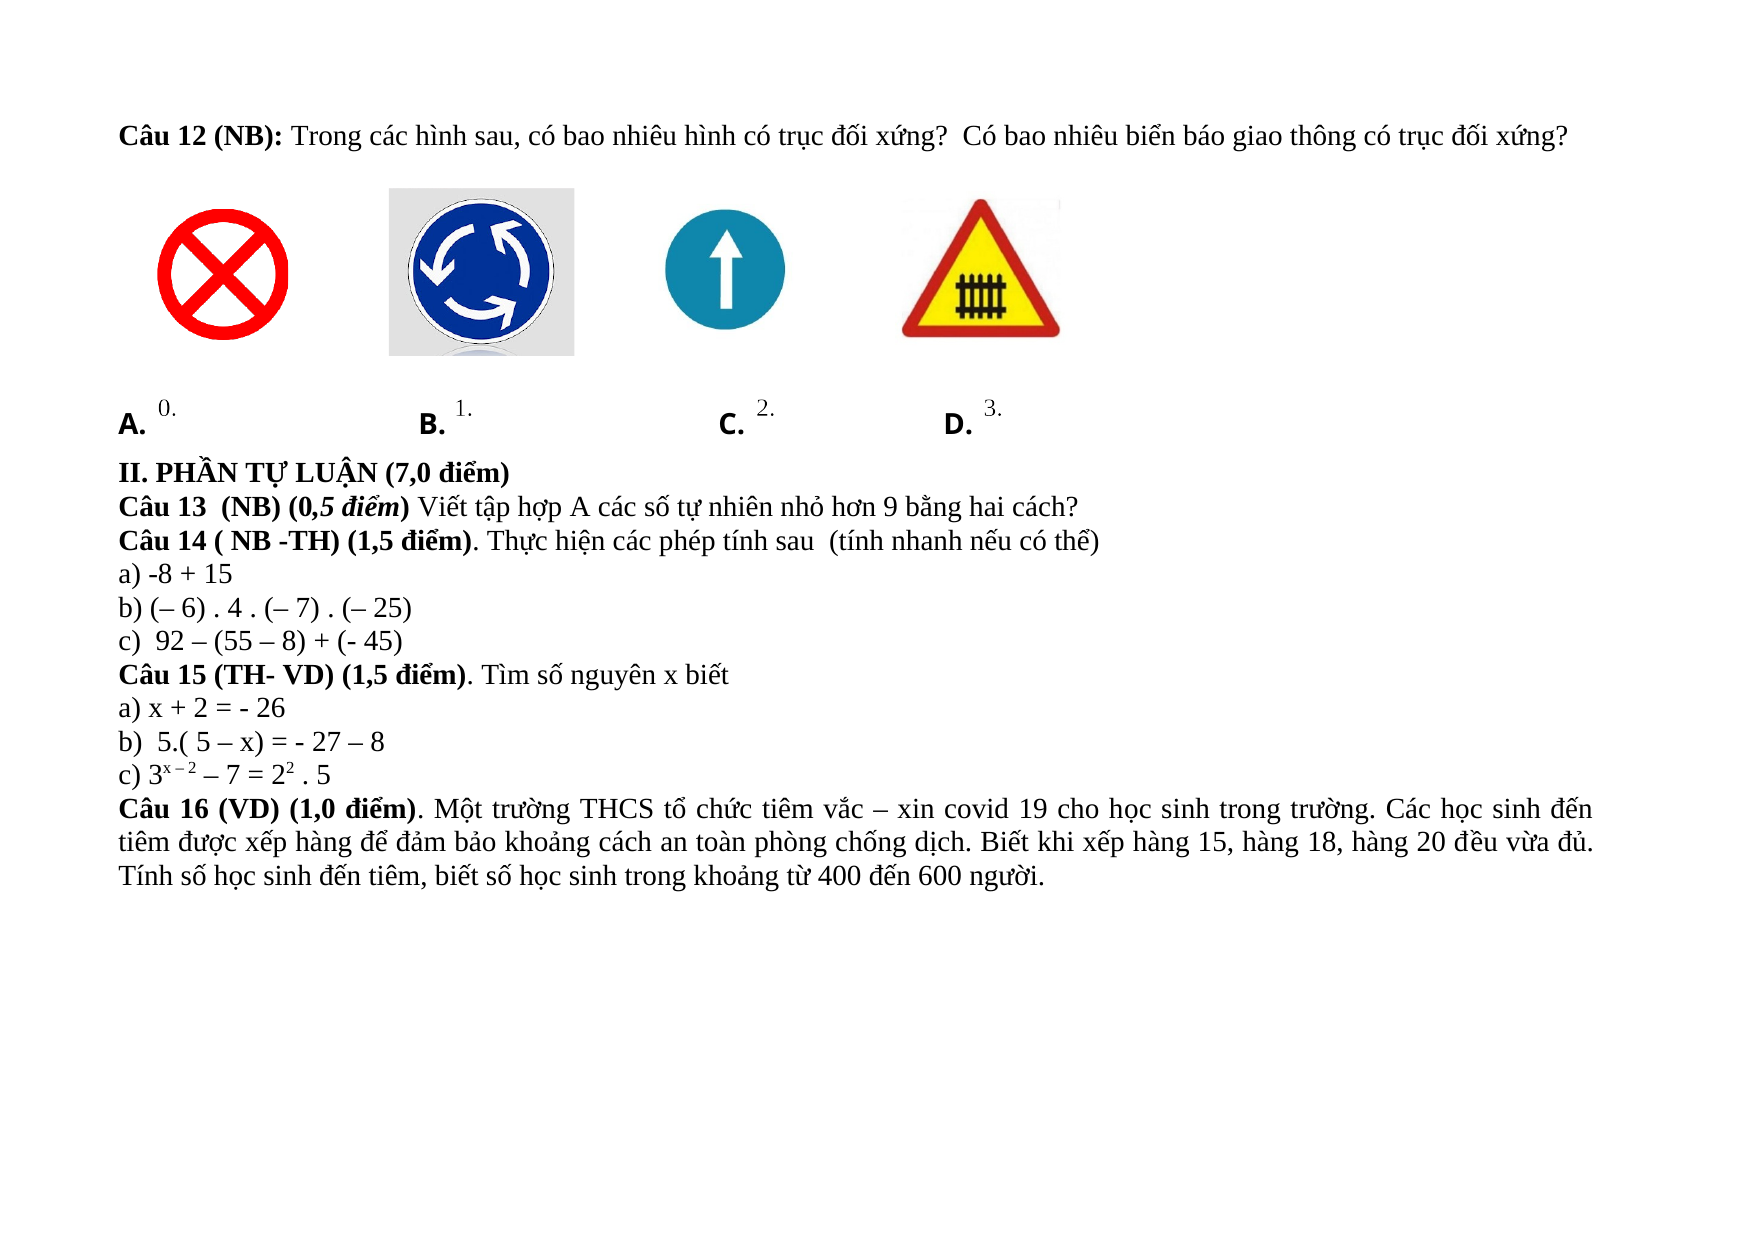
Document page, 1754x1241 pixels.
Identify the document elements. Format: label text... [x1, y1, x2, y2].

text a) x + 2 = - 26 [118, 690, 1594, 724]
text b) (– 6) . 4 . (– 7) . (– 25) [118, 590, 1594, 623]
text Câu 13 (NB) (0,5 điểm) Viết tập hợp A các số tự nhiên nhỏ hơn 9 bằng hai cách? [118, 489, 1600, 523]
picture [157, 209, 289, 340]
text Câu 15 (TH- VD) (1,5 điểm). Tìm số nguyên x biết [118, 657, 1594, 690]
text Câu 16 (VD) (1,0 điểm). Một trường THCS tổ chức tiêm vắc – xin covid 19 cho học sinh trong trường. Các học sinh đến tiêm được xếp hàng để đảm bảo khoảng cách an toàn phòng chống dịch. Biết khi xếp hàng 15, hàng 18, hàng 20 đều vừa đủ. Tính số học sinh đến tiêm, biết số học sinh trong khoảng từ 400 đến 600 người. [118, 791, 1594, 892]
picture [646, 194, 809, 340]
text b) 5.( 5 – x) = - 27 – 8 [118, 724, 1594, 757]
text c) 92 – (55 – 8) + (- 45) [118, 623, 1594, 657]
text Câu 14 ( NB -TH) (1,5 điểm). Thực hiện các phép tính sau (tính nhanh nếu có thể) [118, 523, 1594, 556]
text Câu 12 (NB): Trong các hình sau, có bao nhiêu hình có trục đối xứng? Có bao nhiêu biển báo giao thông có trục đối xứng? [118, 118, 1600, 152]
text II. PHẦN TỰ LUẬN (7,0 điểm) [118, 456, 1594, 489]
text c) 3x – 2 – 7 = 22 . 5 [118, 757, 1594, 791]
text A. B. C. D. [118, 394, 1600, 443]
picture [388, 188, 575, 356]
picture [895, 191, 1071, 353]
text a) -8 + 15 [118, 556, 1594, 590]
